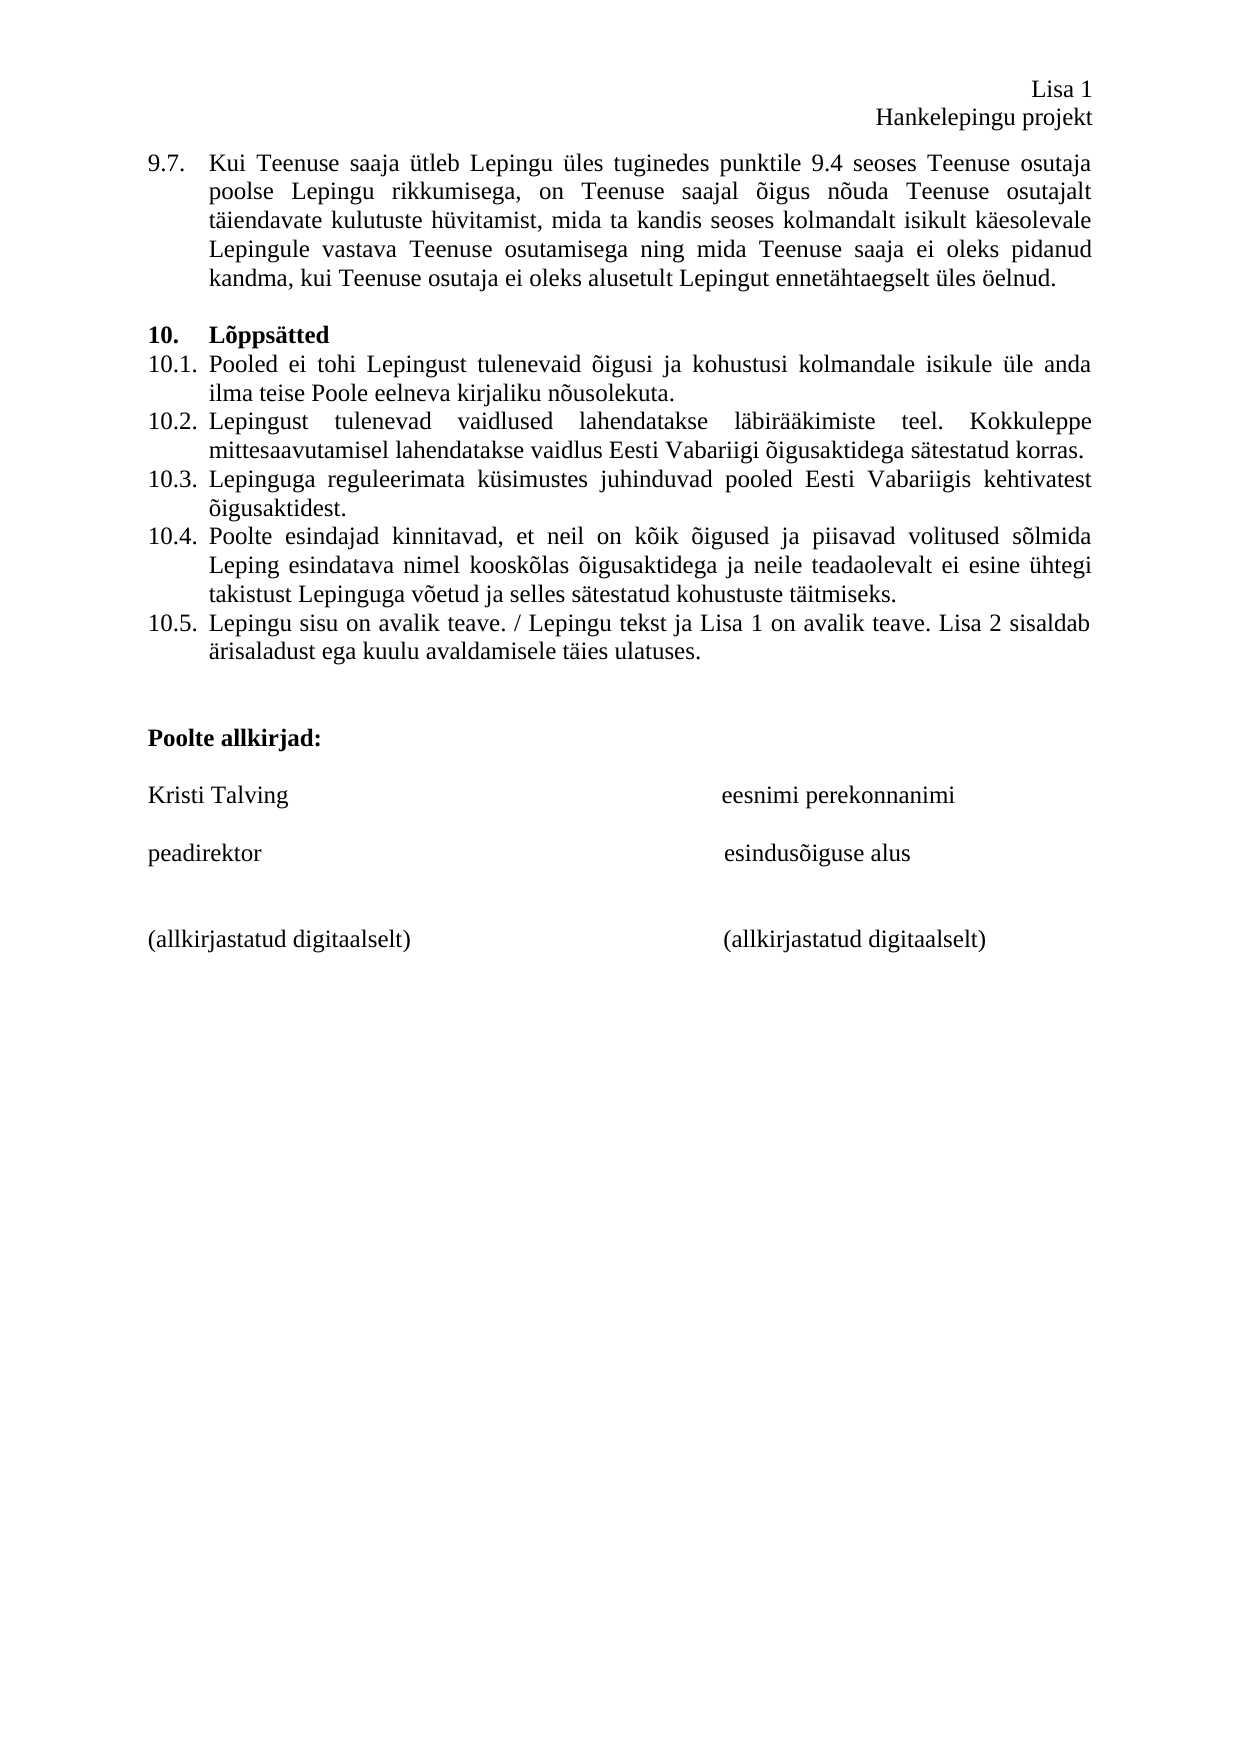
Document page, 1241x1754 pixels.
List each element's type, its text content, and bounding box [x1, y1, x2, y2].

text Poolte allkirjad: [148, 723, 1093, 751]
list Lõppsätted [148, 320, 1093, 349]
list Lepinguga reguleerimata küsimustes juhinduvad pooled Eesti Vabariigis kehtivatest õigusaktidest. [148, 464, 1093, 521]
list Lepingu sisu on avalik teave. / Lepingu tekst ja Lisa 1 on avalik teave. Lisa 2 sisaldab ärisaladust ega kuulu avaldamisele täies ulatuses. [148, 608, 1093, 665]
list Kui Teenuse saaja ütleb Lepingu üles tuginedes punktile 9.4 seoses Teenuse osutaja poolse Lepingu rikkumisega, on Teenuse saajal õigus nõuda Teenuse osutajalt täiendavate kulutuste hüvitamist, mida ta kandis seoses kolmandalt isikult käesolevale Lepingule vastava Teenuse osutamisega ning mida Teenuse saaja ei oleks pidanud kandma, kui Teenuse osutaja ei oleks alusetult Lepingut ennetähtaegselt üles öelnud. [148, 148, 1093, 291]
list Pooled ei tohi Lepingust tulenevaid õigusi ja kohustusi kolmandale isikule üle anda ilma teise Poole eelneva kirjaliku nõusolekuta. [148, 349, 1093, 406]
text (allkirjastatud digitaalselt) (allkirjastatud digitaalselt) [148, 924, 1093, 953]
text Kristi Talving eesnimi perekonnanimi peadirektor esindusõiguse alus [148, 780, 1093, 866]
list Lepingust tulenevad vaidlused lahendatakse läbirääkimiste teel. Kokkuleppe mittesaavutamisel lahendatakse vaidlus Eesti Vabariigi õigusaktidega sätestatud korras. [148, 406, 1093, 464]
list Poolte esindajad kinnitavad, et neil on kõik õigused ja piisavad volitused sõlmida Leping esindatava nimel kooskõlas õigusaktidega ja neile teadaolevalt ei esine ühtegi takistust Lepinguga võetud ja selles sätestatud kohustuste täitmiseks. [148, 521, 1093, 608]
